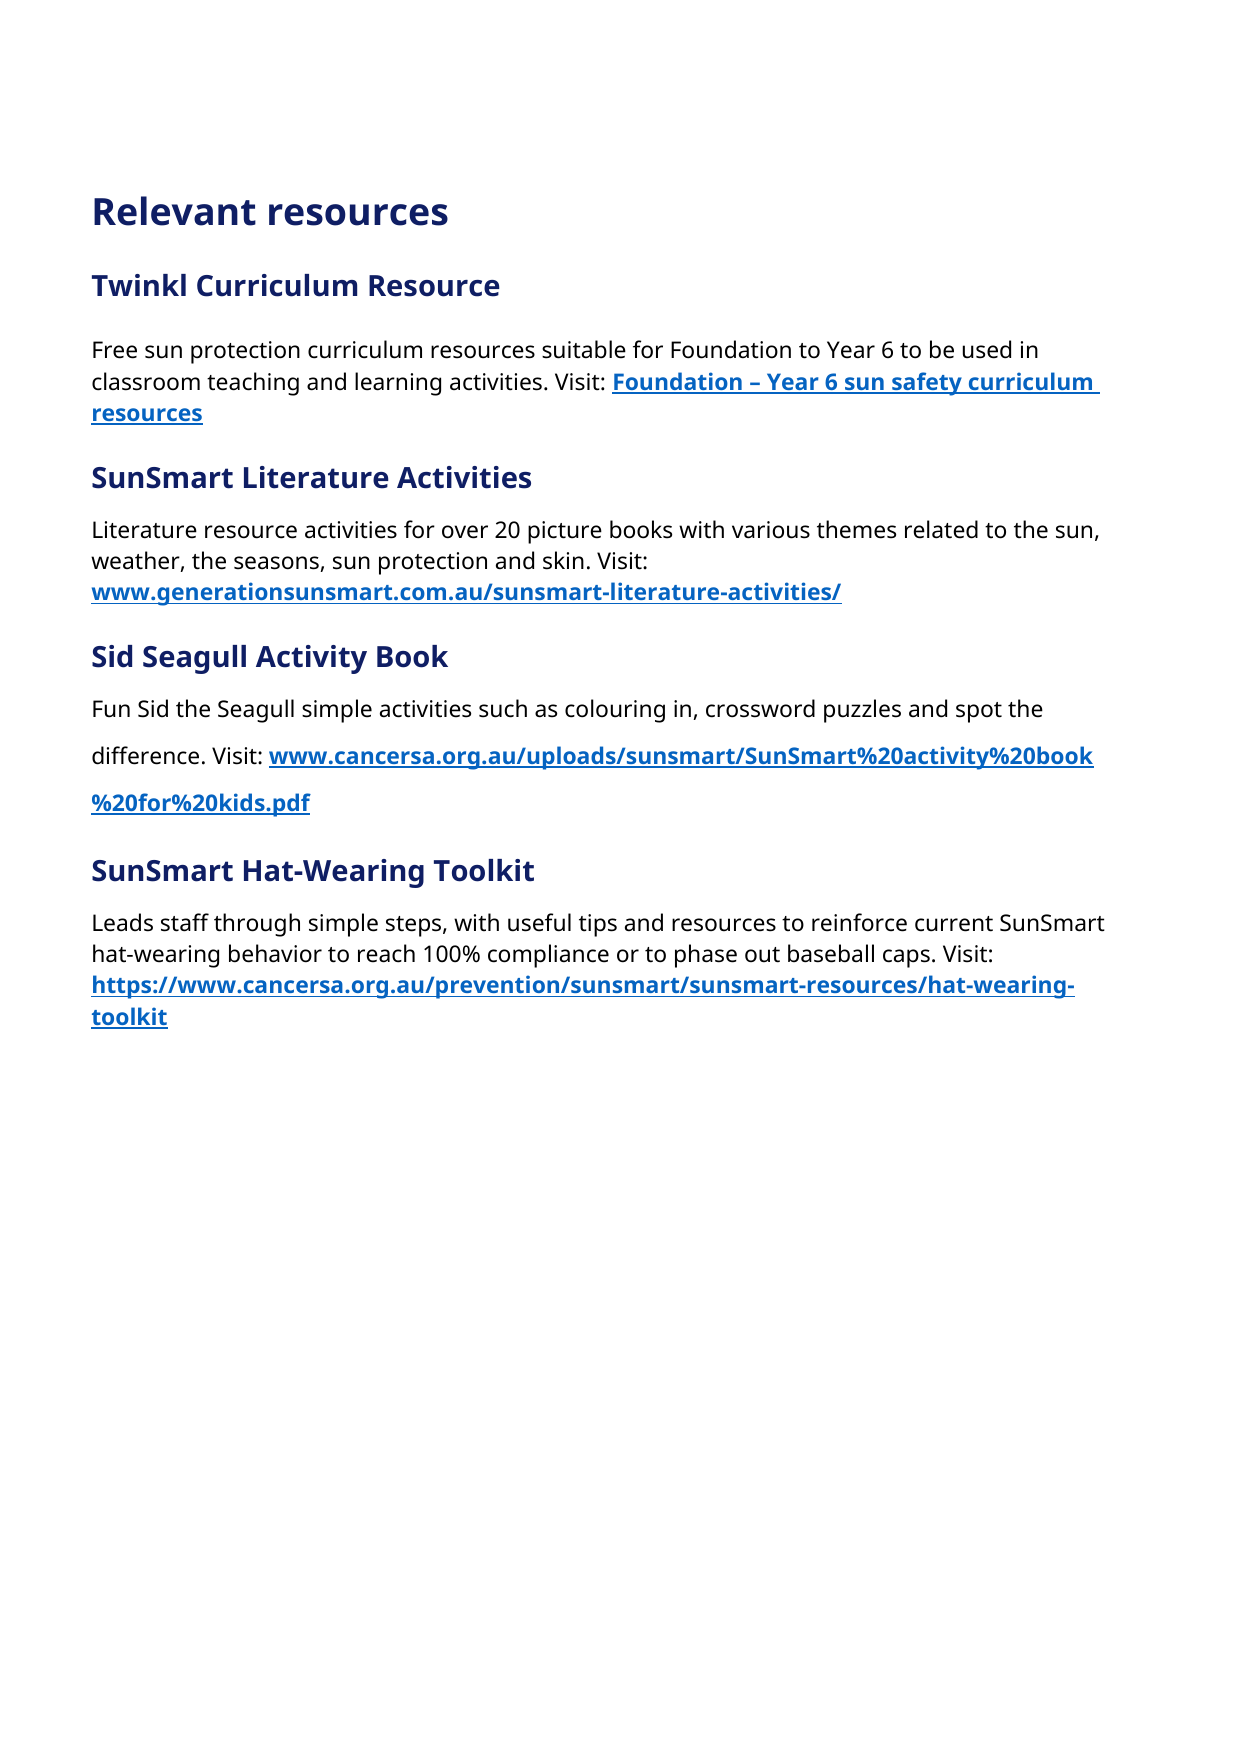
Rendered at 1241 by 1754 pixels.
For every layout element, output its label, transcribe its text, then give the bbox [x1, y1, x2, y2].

text Twinkl Curriculum Resource [91, 266, 1110, 305]
text Sid Seagull Activity Book [91, 637, 1110, 676]
text Free sun protection curriculum resources suitable for Foundation to Year 6 to be used in classroom teaching and learning activities. Visit: Foundation – Year 6 sun safety curriculum resources [91, 334, 1110, 428]
text SunSmart Literature Activities [91, 457, 1110, 497]
text Leads staff through simple steps, with useful tips and resources to reinforce current SunSmart hat-wearing behavior to reach 100% compliance or to phase out baseball caps. Visit: https://www.cancersa.org.au/prevention/sunsmart/sunsmart-resources/hat-wearing-toolkit [91, 907, 1110, 1032]
text Relevant resources [91, 185, 1110, 236]
text Literature resource activities for over 20 picture books with various themes related to the sun, weather, the seasons, sun protection and skin. Visit: www.generationsunsmart.com.au/sunsmart-literature-activities/ [91, 514, 1110, 607]
text SunSmart Hat-Wearing Toolkit [91, 850, 1110, 890]
text Fun Sid the Seagull simple activities such as colouring in, crossword puzzles and spot the difference. Visit: www.cancersa.org.au/uploads/sunsmart/SunSmart%20activity%20book%20for%20kids.pdf [91, 693, 1110, 818]
